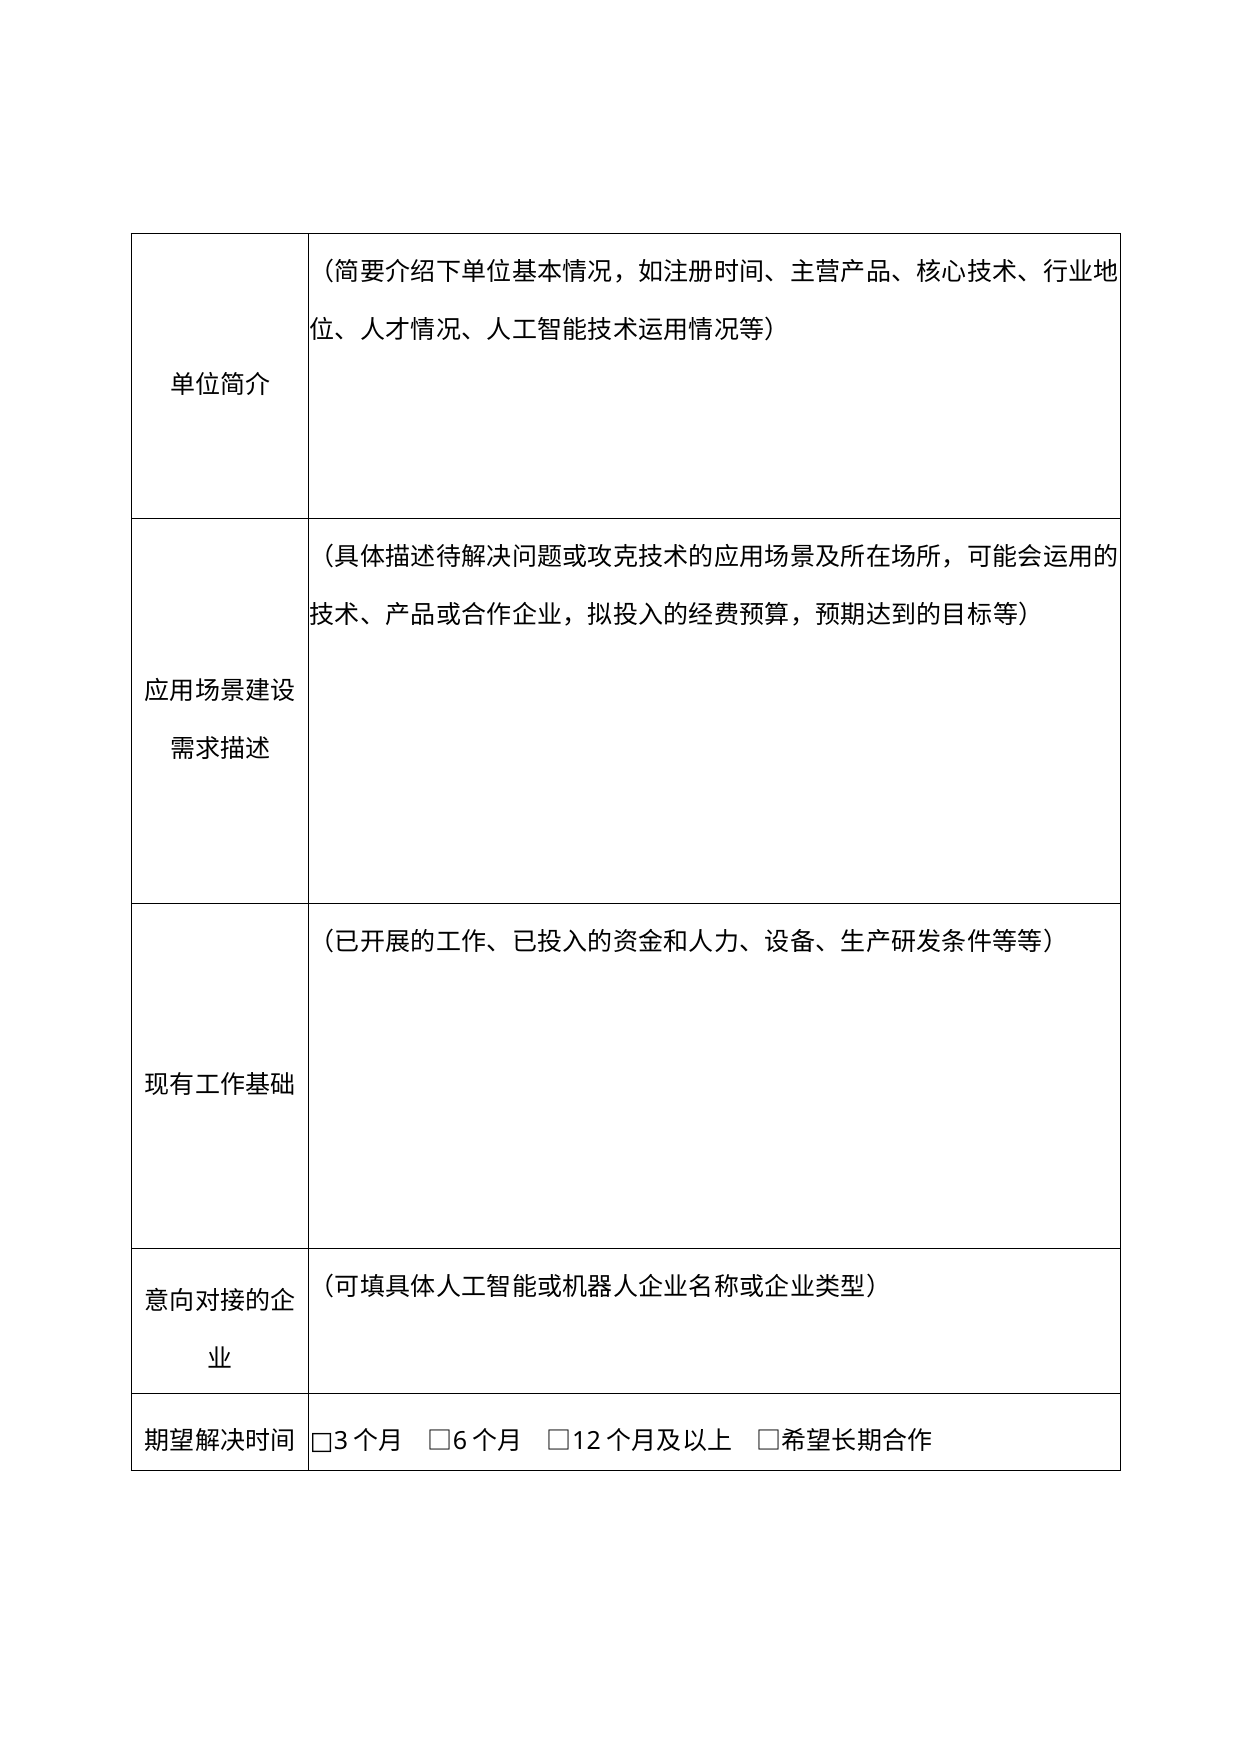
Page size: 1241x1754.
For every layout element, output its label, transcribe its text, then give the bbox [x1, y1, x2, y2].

table_cell 意向对接的企业 [132, 1249, 308, 1393]
table_cell （已开展的工作、已投入的资金和人力、设备、生产研发条件等等） [309, 904, 1120, 1248]
table_header 单位简介 [132, 234, 308, 517]
table_cell 期望解决时间 [132, 1394, 308, 1470]
table_cell □3个月 □6个月 □12个月及以上 □希望长期合作 [309, 1394, 1120, 1470]
table_cell （具体描述待解决问题或攻克技术的应用场景及所在场所，可能会运用的技术、产品或合作企业，拟投入的经费预算，预期达到的目标等） [309, 519, 1120, 903]
table_header （简要介绍下单位基本情况，如注册时间、主营产品、核心技术、行业地位、人才情况、人工智能技术运用情况等） [309, 234, 1120, 517]
table_cell 应用场景建设需求描述 [132, 519, 308, 903]
table_cell （可填具体人工智能或机器人企业名称或企业类型） [309, 1249, 1120, 1393]
table_cell 现有工作基础 [132, 904, 308, 1248]
